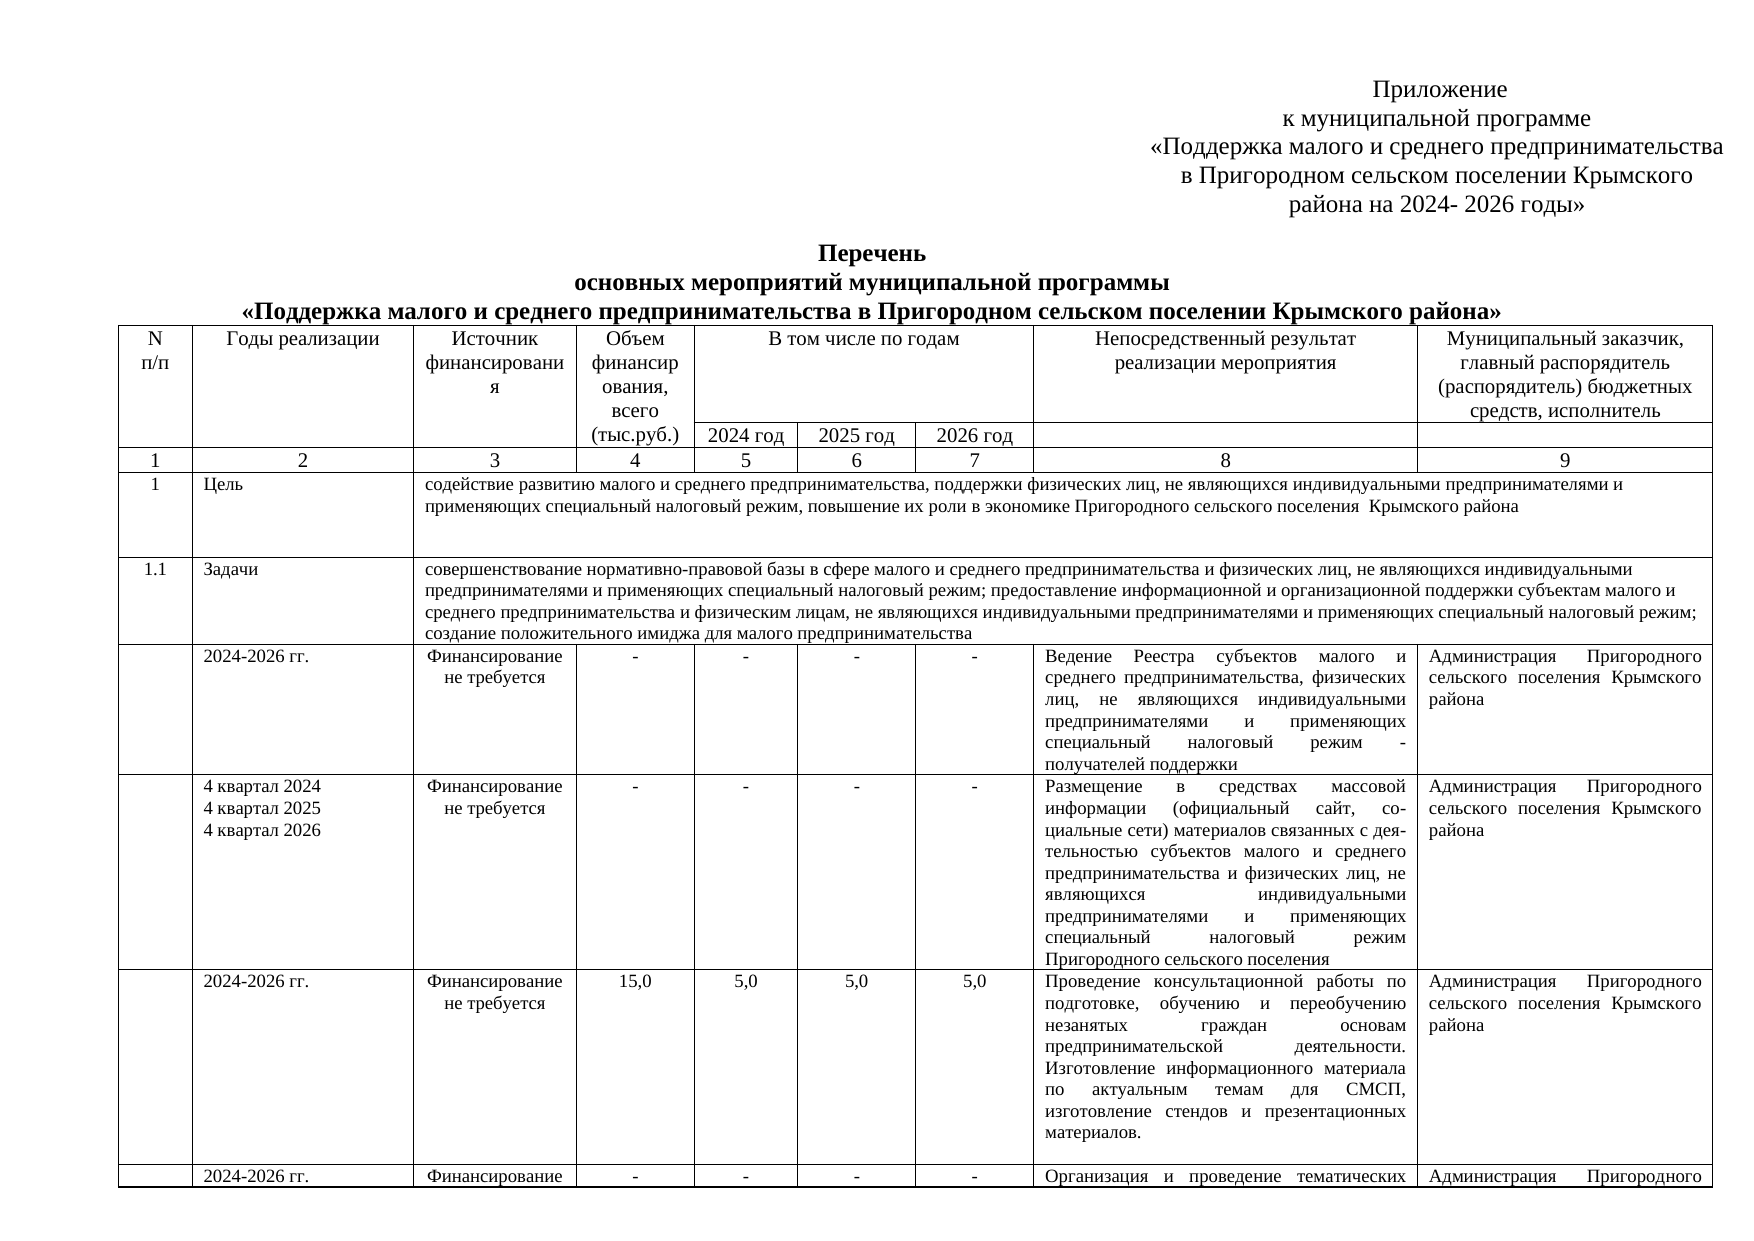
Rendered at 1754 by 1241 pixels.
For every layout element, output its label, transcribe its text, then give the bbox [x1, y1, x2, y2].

table_cell 5,0 [695, 970, 797, 1164]
table_cell [1034, 423, 1417, 447]
table_cell 2025 год [798, 423, 915, 447]
table_cell 5 [695, 448, 797, 472]
table_cell - [916, 645, 1033, 774]
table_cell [1418, 1165, 1712, 1186]
table_cell 15,0 [577, 970, 694, 1164]
table_cell 4 квартал 2024 4 квартал 2025 4 квартал 2026 [193, 775, 413, 969]
table_cell Годы реализации [193, 326, 413, 447]
table_cell Финансирование не требуется [414, 645, 576, 774]
table_cell 2026 год [916, 423, 1033, 447]
table_cell [119, 970, 192, 1164]
table_cell - [577, 645, 694, 774]
table_cell 2 [193, 448, 413, 472]
text «Поддержка малого и среднего предпринимательства в Пригородном сельском поселении Крымского района на 2024- 2026 годы» [1149, 131, 1724, 218]
table_cell 2024-2026 гг. [193, 645, 413, 774]
table_cell 2024 год [695, 423, 797, 447]
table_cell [414, 970, 576, 1164]
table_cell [1418, 970, 1712, 1164]
table_cell 1 [119, 448, 192, 472]
table_cell 7 [916, 448, 1033, 472]
table_cell 5,0 [916, 970, 1033, 1164]
table_cell 1 [119, 473, 192, 557]
table_cell Муниципальный заказчик, главный распорядитель (распорядитель) бюджетных средств, исполнитель [1418, 326, 1712, 422]
table_cell Администрация Пригородного сельского поселения Крымского района [1418, 775, 1712, 969]
table_cell Проведение консультационной работы по подготовке, обучению и переобучению незанятых граждан основам предпринимательской деятельности. Изготовление информационного материала по актуальным темам для СМСП, изготовление стендов и презентационных материалов. [1034, 970, 1417, 1164]
table_cell N п/п [119, 326, 192, 447]
table_cell 5,0 [798, 970, 915, 1164]
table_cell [414, 1165, 576, 1186]
table_cell - [798, 775, 915, 969]
table_cell Ведение Реестра субъектов малого и среднего предпринимательства, физических лиц, не являющихся индивидуальными предпринимателями и применяющих специальный налоговый режим - получателей поддержки [1034, 645, 1417, 774]
table_cell В том числе по годам [695, 326, 1033, 422]
table_cell - [798, 645, 915, 774]
table_cell 1.1 [119, 558, 192, 644]
table_cell Задачи [193, 558, 413, 644]
table_cell Объем финансирования, всего (тыс.руб.) [577, 326, 694, 447]
table_cell Финансирование не требуется [414, 775, 576, 969]
table_cell Цель [193, 473, 413, 557]
table_cell [119, 1165, 192, 1186]
table_cell 6 [798, 448, 915, 472]
table_cell Размещение в средствах массовой информации (официальный сайт, социальные сети) материалов связанных с деятельностью субъектов малого и среднего предпринимательства и физических лиц, не являющихся индивидуальными предпринимателями и применяющих специальный налоговый режим Пригородного сельского поселения [1034, 775, 1417, 969]
table_cell Непосредственный результат реализации мероприятия [1034, 326, 1417, 422]
table_cell - [798, 1165, 915, 1186]
table_cell 9 [1418, 448, 1712, 472]
table_cell - [695, 775, 797, 969]
table_cell 2024-2026 гг. [193, 1165, 413, 1186]
table_cell [119, 775, 192, 969]
table_cell Источник финансирования [414, 326, 576, 447]
table_cell - [916, 1165, 1033, 1186]
text к муниципальной программе [1149, 103, 1724, 131]
table_cell - [577, 775, 694, 969]
table_cell Администрация Пригородного сельского поселения Крымского района [1418, 645, 1712, 774]
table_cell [1034, 1165, 1417, 1186]
table_cell - [577, 1165, 694, 1186]
table_cell 8 [1034, 448, 1417, 472]
table_cell - [695, 1165, 797, 1186]
table_cell совершенствование нормативно-правовой базы в сфере малого и среднего предпринимательства и физических лиц, не являющихся индивидуальными предпринимателями и применяющих специальный налоговый режим; предоставление информационной и организационной поддержки субъектам малого и среднего предпринимательства и физическим лицам, не являющихся индивидуальными предпринимателями и применяющих специальный налоговый режим; создание положительного имиджа для малого предпринимательства [414, 558, 1712, 644]
table_cell - [695, 645, 797, 774]
table_cell [1418, 423, 1712, 447]
table_cell содействие развитию малого и среднего предпринимательства, поддержки физических лиц, не являющихся индивидуальными предпринимателями и применяющих специальный налоговый режим, повышение их роли в экономике Пригородного сельского поселения Крымского района [414, 473, 1712, 557]
table_cell [119, 645, 192, 774]
table_cell 3 [414, 448, 576, 472]
table_cell 2024-2026 гг. [193, 970, 413, 1164]
text Приложение [1149, 74, 1724, 103]
table_cell - [916, 775, 1033, 969]
table_header Перечень основных мероприятий муниципальной программы «Поддержка малого и среднего предпринимательства в Пригородном сельском поселении Крымского района» [118, 239, 1626, 325]
table_cell 4 [577, 448, 694, 472]
